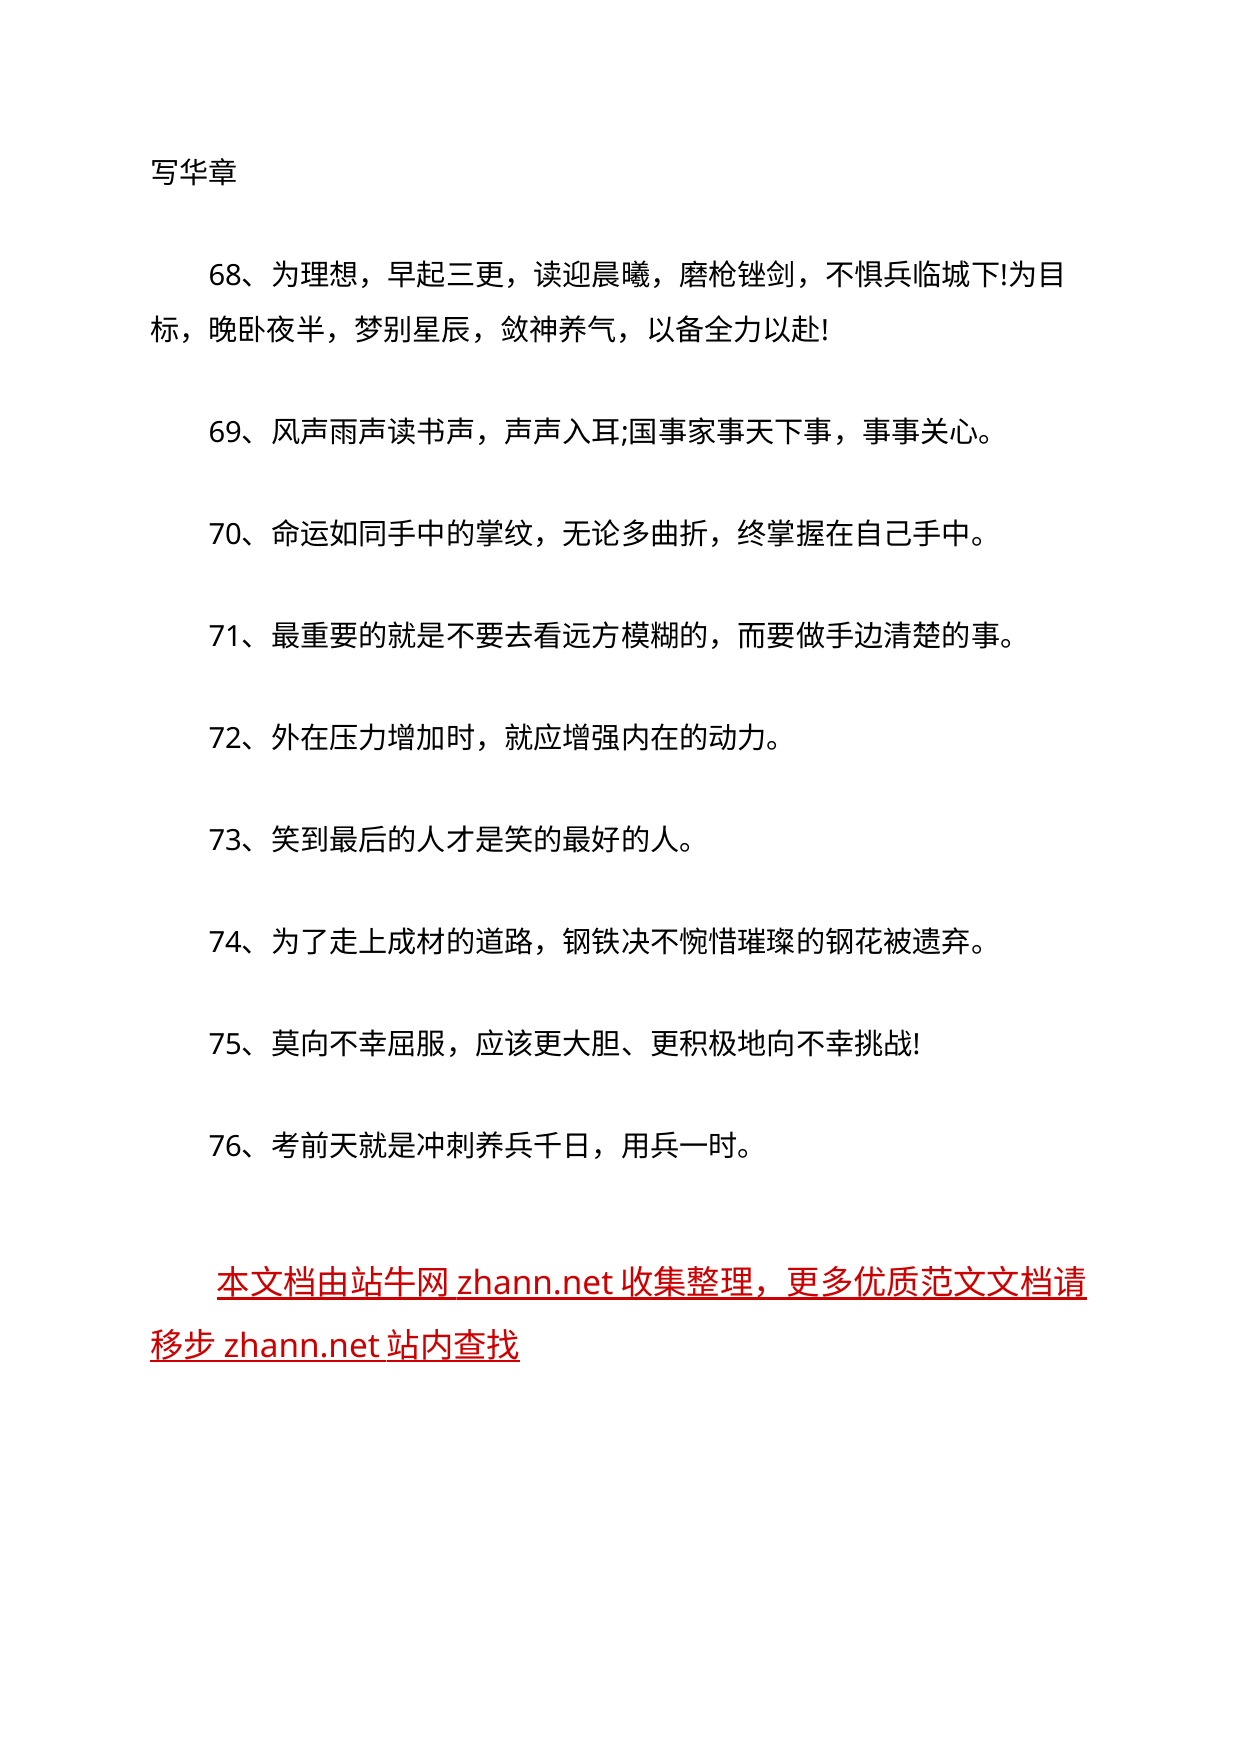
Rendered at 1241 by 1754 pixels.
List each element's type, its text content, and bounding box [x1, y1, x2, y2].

text 76、考前天就是冲刺养兵千日，用兵一时。 [150, 1123, 1090, 1165]
text 73、笑到最后的人才是笑的最好的人。 [150, 817, 1090, 859]
text 71、最重要的就是不要去看远方模糊的，而要做手边清楚的事。 [150, 613, 1090, 655]
text 本文档由站牛网zhann.net收集整理，更多优质范文文档请移步zhann.net站内查找 [150, 1256, 1090, 1367]
text 72、外在压力增加时，就应增强内在的动力。 [150, 715, 1090, 757]
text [150, 150, 1090, 192]
text 69、风声雨声读书声，声声入耳;国事家事天下事，事事关心。 [150, 409, 1090, 451]
text 68、为理想，早起三更，读迎晨曦，磨枪锉剑，不惧兵临城下!为目标，晚卧夜半，梦别星辰，敛神养气，以备全力以赴! [150, 252, 1090, 349]
text 70、命运如同手中的掌纹，无论多曲折，终掌握在自己手中。 [150, 511, 1090, 553]
text 74、为了走上成材的道路，钢铁决不惋惜璀璨的钢花被遗弃。 [150, 919, 1090, 961]
text 75、莫向不幸屈服，应该更大胆、更积极地向不幸挑战! [150, 1021, 1090, 1063]
